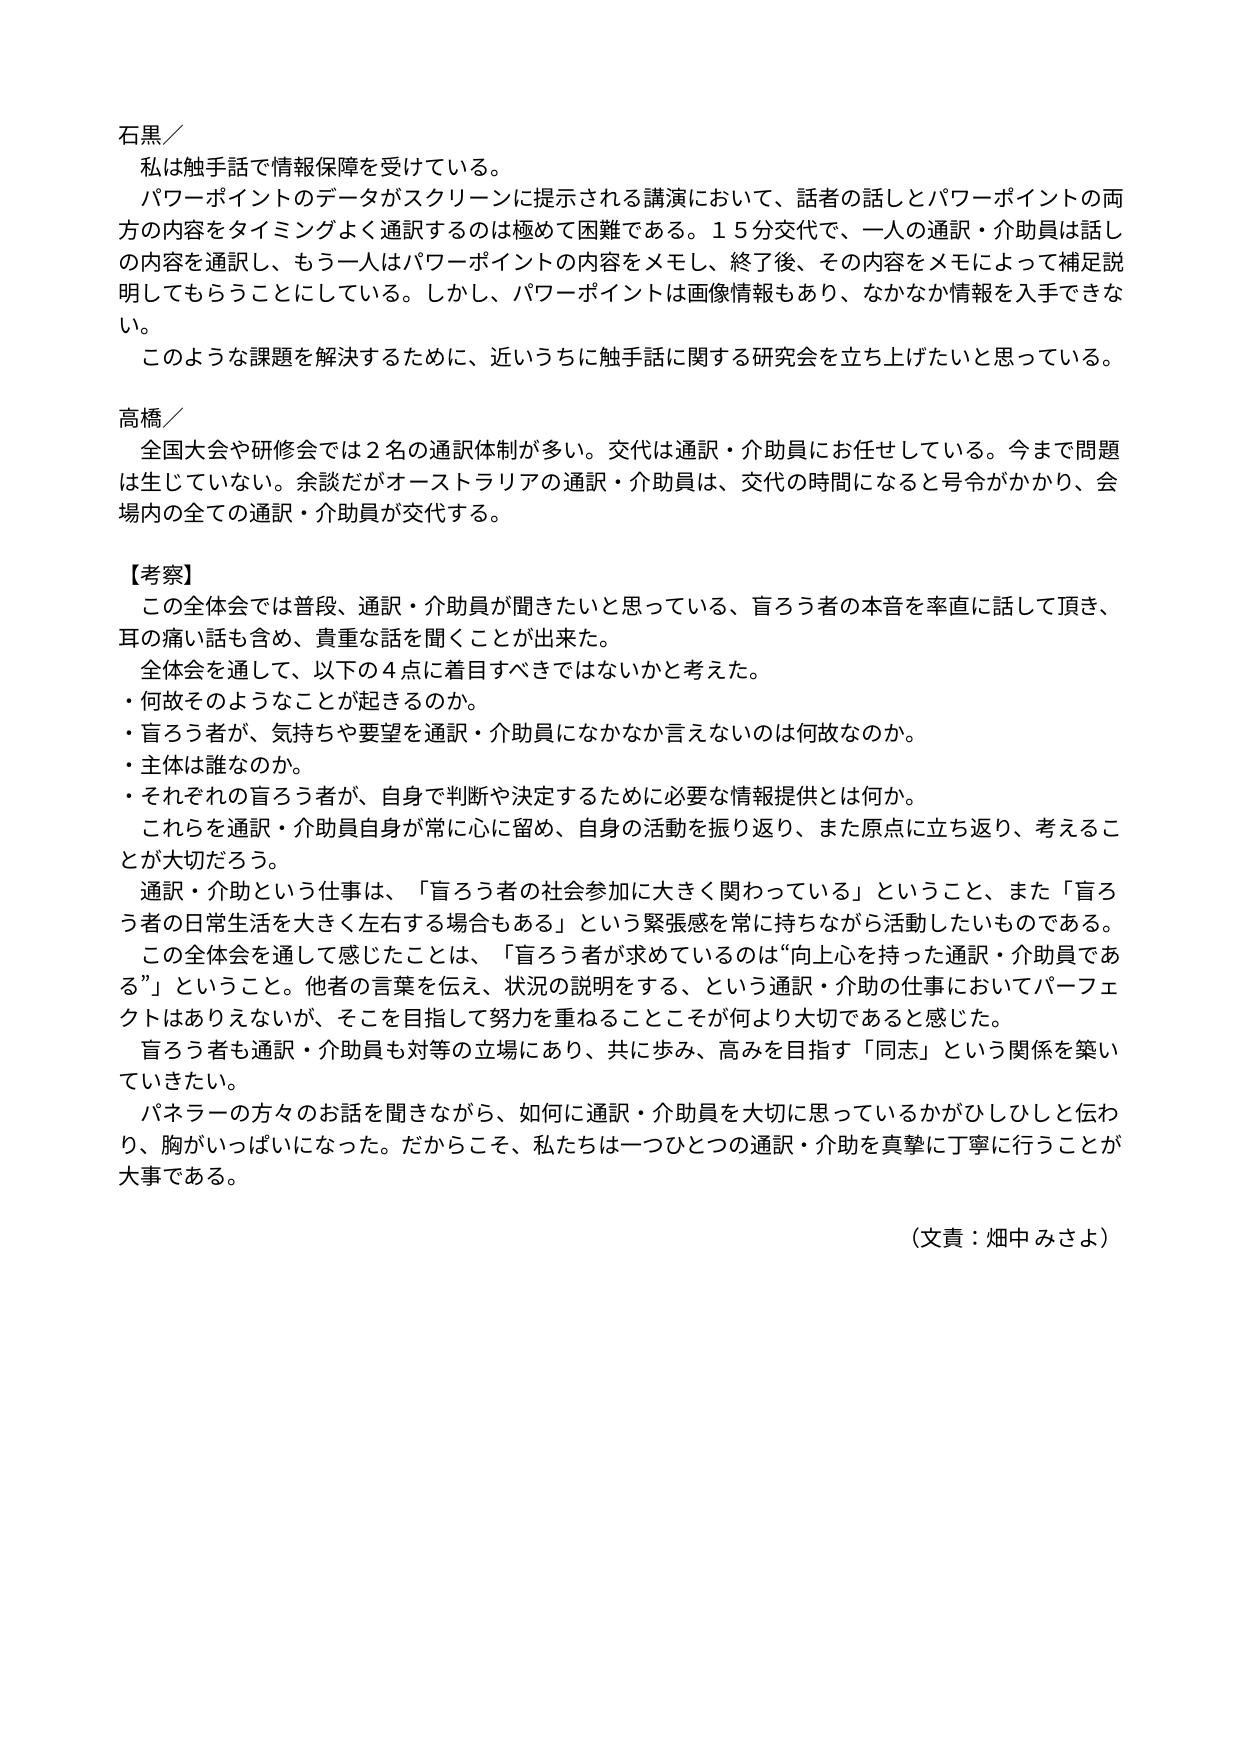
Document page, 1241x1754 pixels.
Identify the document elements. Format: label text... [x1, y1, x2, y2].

text 盲ろう者も通訳・介助員も対等の立場にあり、共に歩み、高みを目指す「同志」という関係を築いていきたい。 [118, 1033, 1122, 1096]
text 【考察】 [118, 558, 1122, 589]
text パネラーの方々のお話を聞きながら、如何に通訳・介助員を大切に思っているかがひしひしと伝わり、胸がいっぱいになった。だからこそ、私たちは一つひとつの通訳・介助を真摯に丁寧に行うことが大事である。 [118, 1096, 1122, 1191]
text 全国大会や研修会では２名の通訳体制が多い。交代は通訳・介助員にお任せしている。今まで問題は生じていない。余談だがオーストラリアの通訳・介助員は、交代の時間になると号令がかかり、会場内の全ての通訳・介助員が交代する。 [118, 433, 1122, 528]
text 高橋／ [118, 401, 1122, 433]
text ・盲ろう者が、気持ちや要望を通訳・介助員になかなか言えないのは何故なのか。 [118, 716, 1122, 748]
text ・主体は誰なのか。 [118, 748, 1122, 779]
text ・それぞれの盲ろう者が、自身で判断や決定するために必要な情報提供とは何か。 [118, 779, 1122, 811]
text ・何故そのようなことが起きるのか。 [118, 684, 1122, 716]
text このような課題を解決するために、近いうちに触手話に関する研究会を立ち上げたいと思っている。 [118, 340, 1122, 371]
text 石黒／ [118, 118, 1122, 150]
text 私は触手話で情報保障を受けている。 [118, 150, 1122, 181]
text この全体会では普段、通訳・介助員が聞きたいと思っている、盲ろう者の本音を率直に話して頂き、耳の痛い話も含め、貴重な話を聞くことが出来た。 [118, 589, 1122, 653]
text 全体会を通して、以下の４点に着目すべきではないかと考えた。 [118, 653, 1122, 684]
text これらを通訳・介助員自身が常に心に留め、自身の活動を振り返り、また原点に立ち返り、考えることが大切だろう。 [118, 811, 1122, 874]
text （文責：畑中 みさよ） [118, 1221, 1122, 1252]
text パワーポイントのデータがスクリーンに提示される講演において、話者の話しとパワーポイントの両方の内容をタイミングよく通訳するのは極めて困難である。１５分交代で、一人の通訳・介助員は話しの内容を通訳し、もう一人はパワーポイントの内容をメモし、終了後、その内容をメモによって補足説明してもらうことにしている。しかし、パワーポイントは画像情報もあり、なかなか情報を入手できない。 [118, 181, 1125, 340]
text 通訳・介助という仕事は、「盲ろう者の社会参加に大きく関わっている」ということ、また「盲ろう者の日常生活を大きく左右する場合もある」という緊張感を常に持ちながら活動したいものである。 [118, 874, 1122, 938]
text この全体会を通して感じたことは、「盲ろう者が求めているのは“向上心を持った通訳・介助員である”」ということ。他者の言葉を伝え、状況の説明をする、という通訳・介助の仕事においてパーフェクトはありえないが、そこを目指して努力を重ねることこそが何より大切であると感じた。 [118, 938, 1122, 1033]
